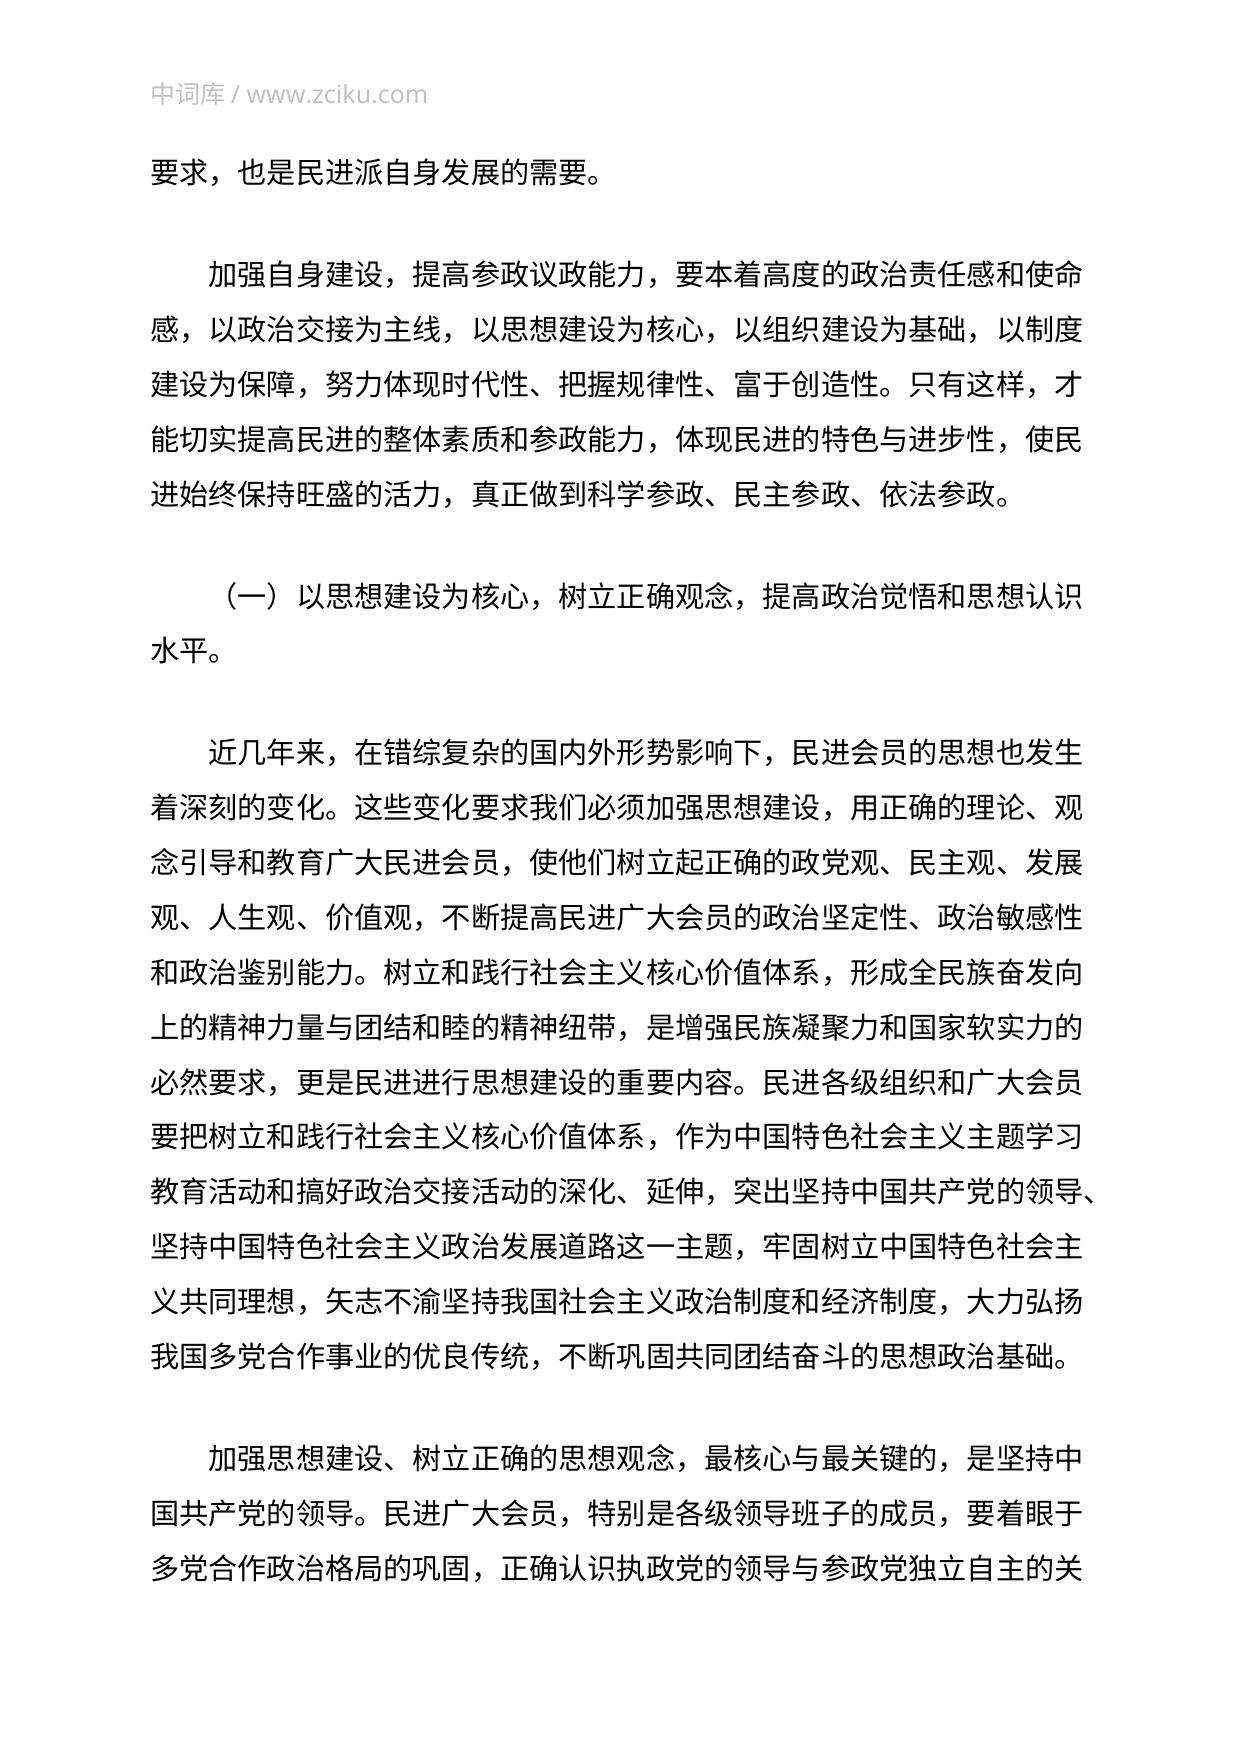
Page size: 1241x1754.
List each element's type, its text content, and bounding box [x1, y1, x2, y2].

text （一）以思想建设为核心，树立正确观念，提高政治觉悟和思想认识水平。 [150, 573, 1090, 670]
text 近几年来，在错综复杂的国内外形势影响下，民进会员的思想也发生着深刻的变化。这些变化要求我们必须加强思想建设，用正确的理论、观念引导和教育广大民进会员，使他们树立起正确的政党观、民主观、发展观、人生观、价值观，不断提高民进广大会员的政治坚定性、政治敏感性和政治鉴别能力。树立和践行社会主义核心价值体系，形成全民族奋发向上的精神力量与团结和睦的精神纽带，是增强民族凝聚力和国家软实力的必然要求，更是民进进行思想建设的重要内容。民进各级组织和广大会员要把树立和践行社会主义核心价值体系，作为中国特色社会主义主题学习教育活动和搞好政治交接活动的深化、延伸，突出坚持中国共产党的领导、坚持中国特色社会主义政治发展道路这一主题，牢固树立中国特色社会主义共同理想，矢志不渝坚持我国社会主义政治制度和经济制度，大力弘扬我国多党合作事业的优良传统，不断巩固共同团结奋斗的思想政治基础。 [150, 730, 1090, 1376]
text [150, 1435, 1090, 1587]
text 加强自身建设，提高参政议政能力，要本着高度的政治责任感和使命感，以政治交接为主线，以思想建设为核心，以组织建设为基础，以制度建设为保障，努力体现时代性、把握规律性、富于创造性。只有这样，才能切实提高民进的整体素质和参政能力，体现民进的特色与进步性，使民进始终保持旺盛的活力，真正做到科学参政、民主参政、依法参政。 [150, 252, 1090, 514]
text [150, 150, 1090, 192]
